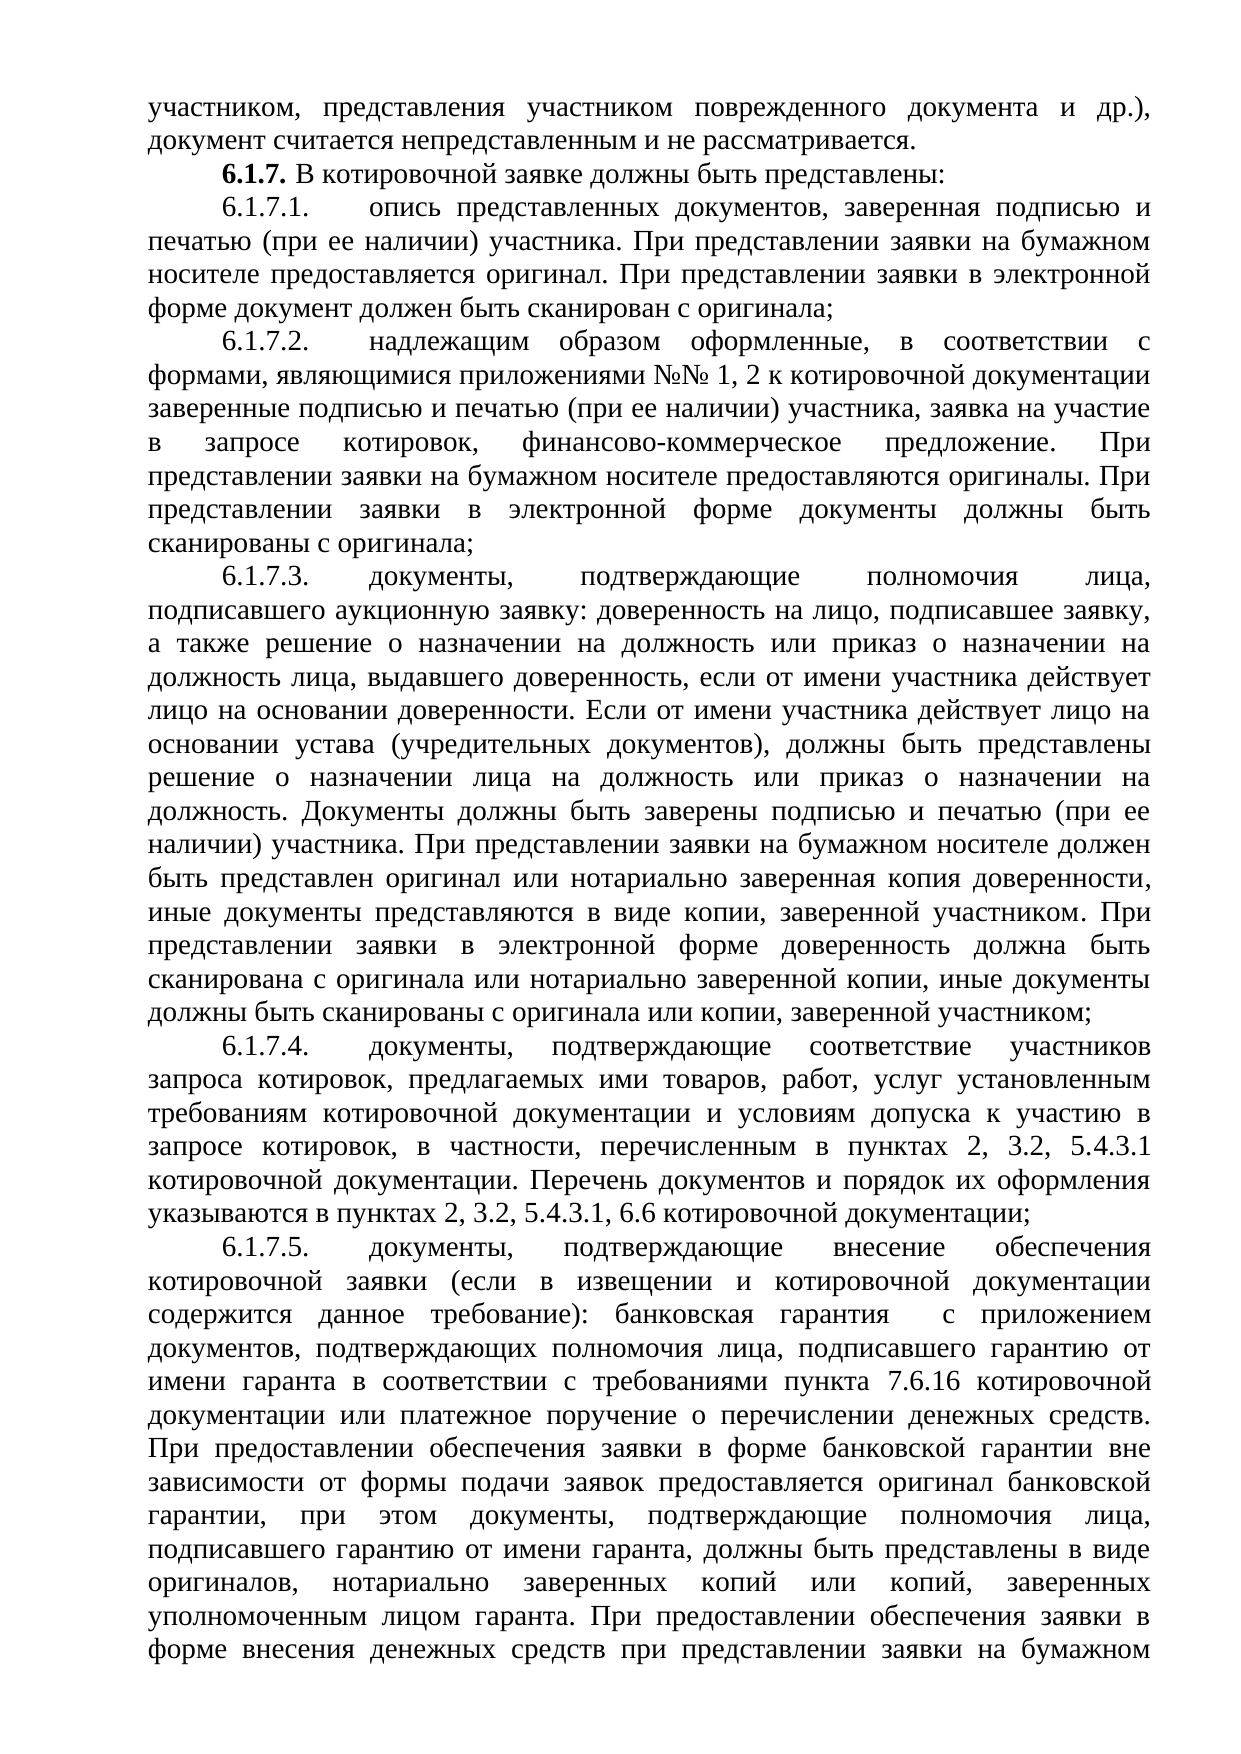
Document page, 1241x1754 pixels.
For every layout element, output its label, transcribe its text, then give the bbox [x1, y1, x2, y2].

list опись представленных документов, заверенная подписью и печатью (при ее наличии) участника. При представлении заявки на бумажном носителе предоставляется оригинал. При представлении заявки в электронной форме документ должен быть сканирован с оригинала; [148, 189, 1152, 323]
list документы, подтверждающие соответствие участников запроса котировок, предлагаемых ими товаров, работ, услуг установленным требованиям котировочной документации и условиям допуска к участию в запросе котировок, в частности, перечисленным в пунктах 2, 3.2, 5.4.3.1 котировочной документации. Перечень документов и порядок их оформления указываются в пунктах 2, 3.2, 5.4.3.1, 6.6 котировочной документации; [148, 1028, 1152, 1229]
list надлежащим образом оформленные, в соответствии с формами, являющимися приложениями №№ 1, 2 к котировочной документации заверенные подписью и печатью (при ее наличии) участника, заявка на участие в запросе котировок, финансово-коммерческое предложение. При представлении заявки на бумажном носителе предоставляются оригиналы. При представлении заявки в электронной форме документы должны быть сканированы с оригинала; [148, 323, 1152, 558]
list В котировочной заявке должны быть представлены: [148, 156, 1152, 189]
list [148, 1229, 1152, 1665]
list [148, 89, 1152, 156]
list документы, подтверждающие полномочия лица, подписавшего аукционную заявку: доверенность на лицо, подписавшее заявку, а также решение о назначении на должность или приказ о назначении на должность лица, выдавшего доверенность, если от имени участника действует лицо на основании доверенности. Если от имени участника действует лицо на основании устава (учредительных документов), должны быть представлены решение о назначении лица на должность или приказ о назначении на должность. Документы должны быть заверены подписью и печатью (при ее наличии) участника. При представлении заявки на бумажном носителе должен быть представлен оригинал или нотариально заверенная копия доверенности, иные документы представляются в виде копии, заверенной участником. При представлении заявки в электронной форме доверенность должна быть сканирована с оригинала или нотариально заверенной копии, иные документы должны быть сканированы с оригинала или копии, заверенной участником; [148, 558, 1152, 1028]
